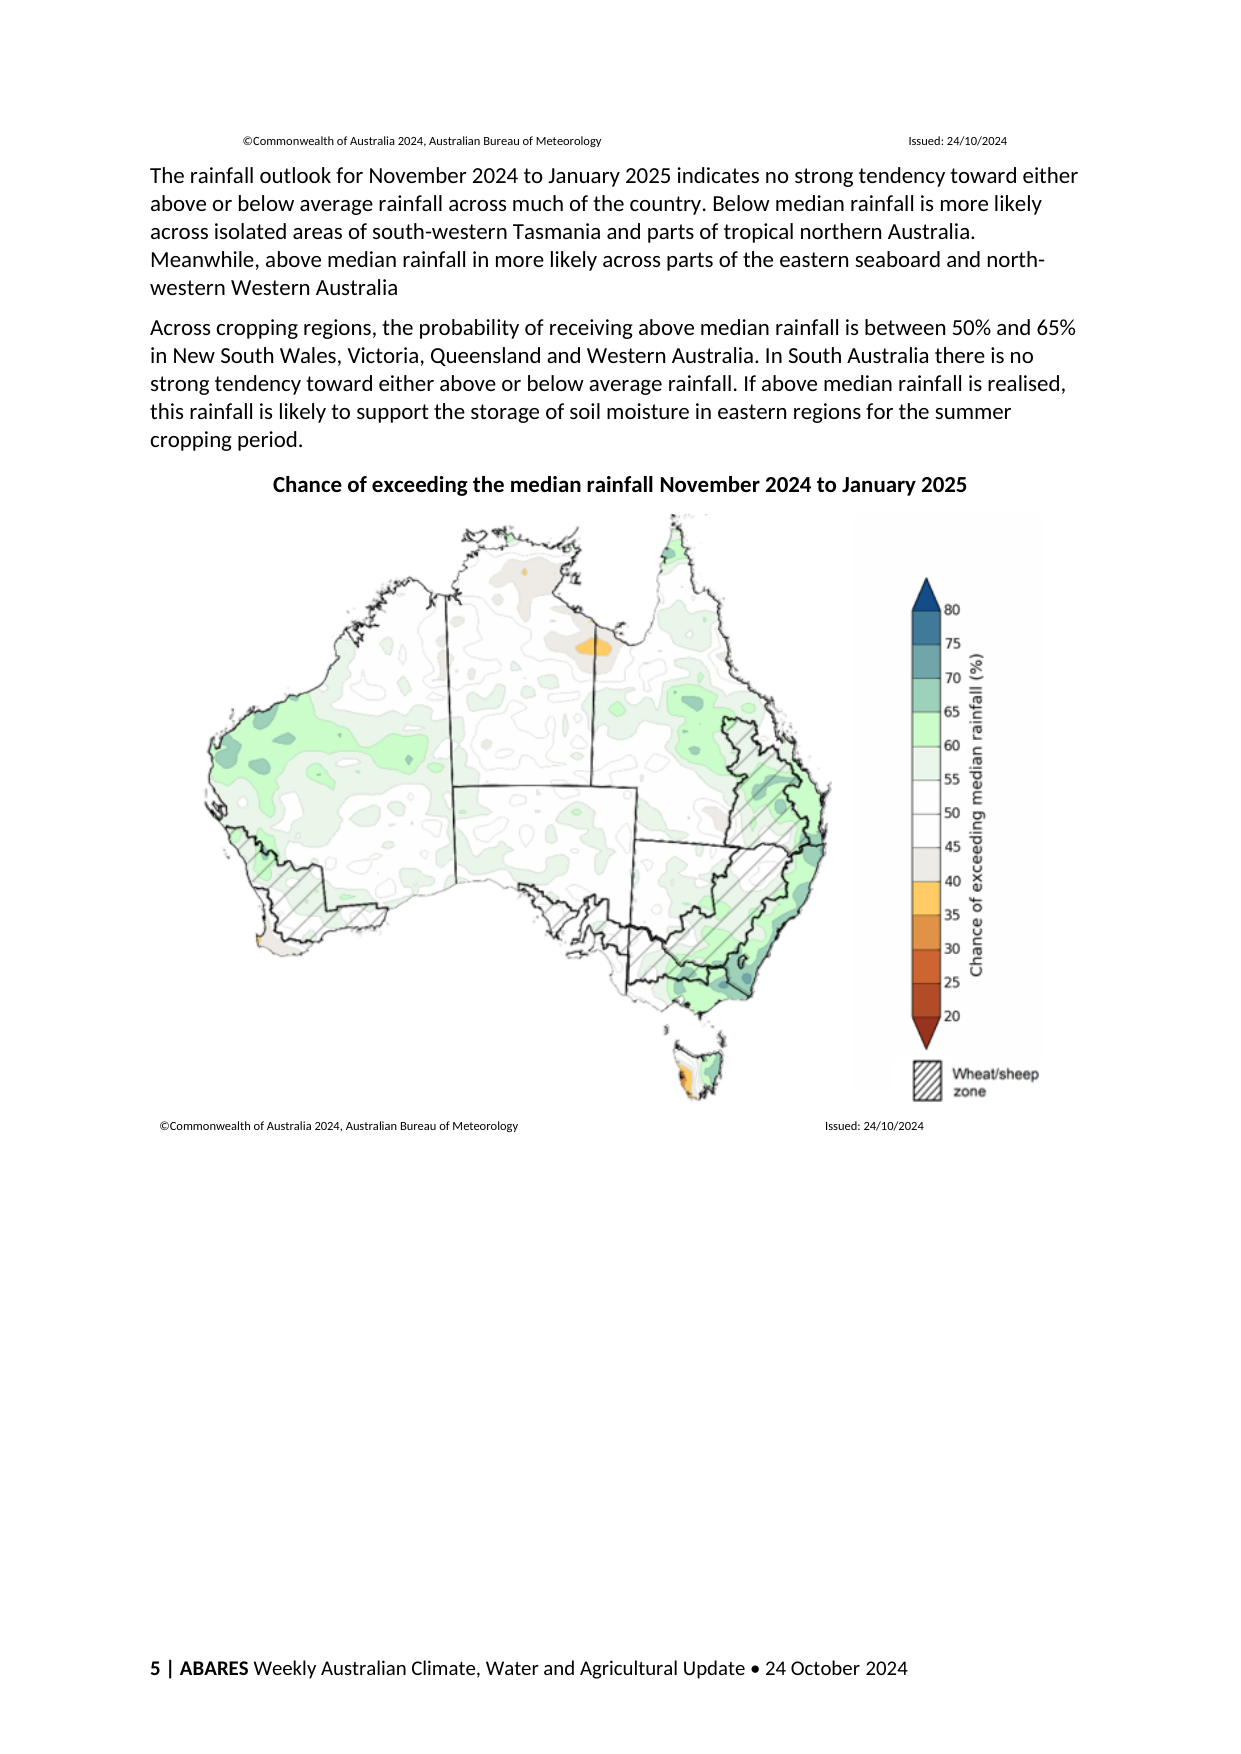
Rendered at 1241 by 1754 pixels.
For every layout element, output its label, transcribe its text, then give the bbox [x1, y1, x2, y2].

picture [193, 514, 1047, 1106]
text ©Commonwealth of Australia 2024, Australian Bureau of Meteorology Issued: 24/10/2024 [150, 133, 1090, 148]
text Across cropping regions, the probability of receiving above median rainfall is between 50% and 65% in New South Wales, Victoria, Queensland and Western Australia. In South Australia there is no strong tendency toward either above or below average rainfall. If above median rainfall is realised, this rainfall is likely to support the storage of soil moisture in eastern regions for the summer cropping period. [150, 313, 1090, 453]
text The rainfall outlook for November 2024 to January 2025 indicates no strong tendency toward either above or below average rainfall across much of the country. Below median rainfall is more likely across isolated areas of south-western Tasmania and parts of tropical northern Australia. Meanwhile, above median rainfall in more likely across parts of the eastern seaboard and north-western Western Australia [150, 161, 1090, 301]
text Chance of exceeding the median rainfall November 2024 to January 2025 [150, 470, 1090, 498]
text ©Commonwealth of Australia 2024, Australian Bureau of Meteorology Issued: 24/10/2024 [150, 1118, 1090, 1133]
